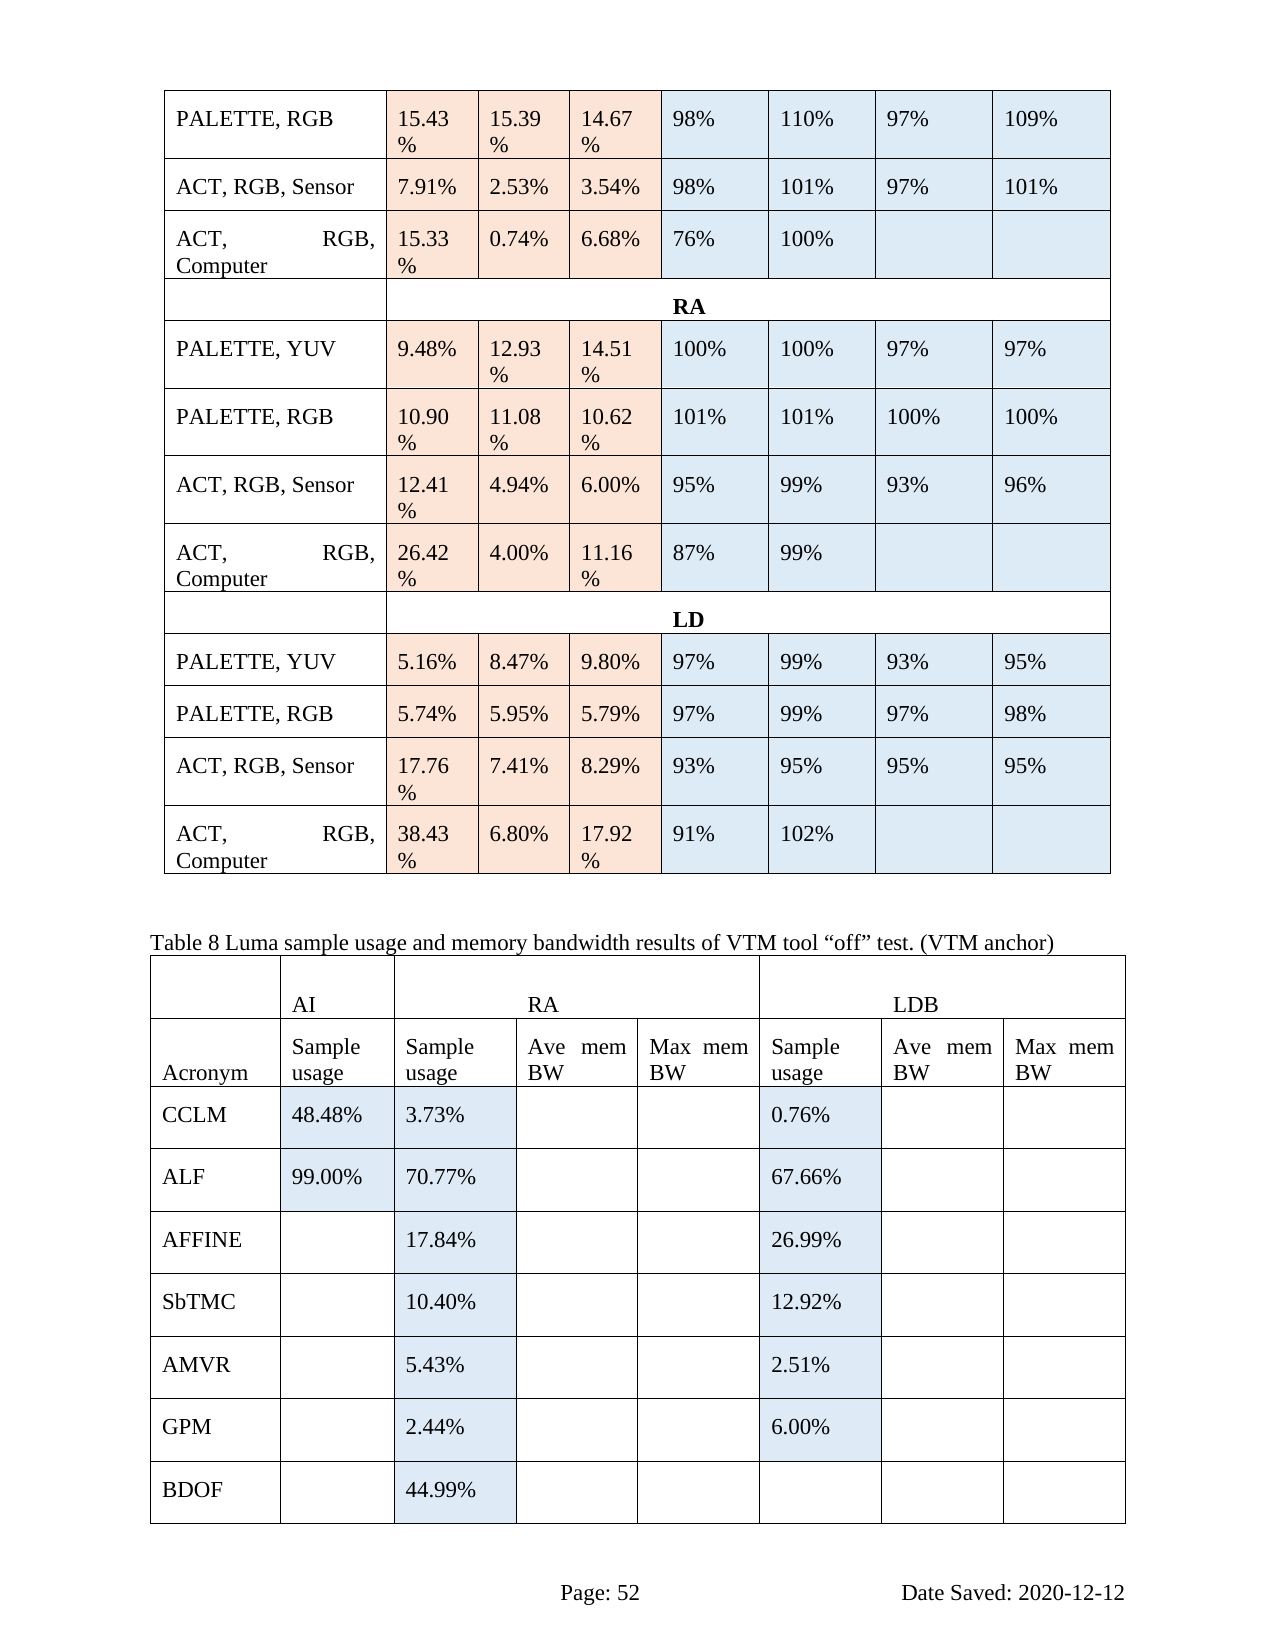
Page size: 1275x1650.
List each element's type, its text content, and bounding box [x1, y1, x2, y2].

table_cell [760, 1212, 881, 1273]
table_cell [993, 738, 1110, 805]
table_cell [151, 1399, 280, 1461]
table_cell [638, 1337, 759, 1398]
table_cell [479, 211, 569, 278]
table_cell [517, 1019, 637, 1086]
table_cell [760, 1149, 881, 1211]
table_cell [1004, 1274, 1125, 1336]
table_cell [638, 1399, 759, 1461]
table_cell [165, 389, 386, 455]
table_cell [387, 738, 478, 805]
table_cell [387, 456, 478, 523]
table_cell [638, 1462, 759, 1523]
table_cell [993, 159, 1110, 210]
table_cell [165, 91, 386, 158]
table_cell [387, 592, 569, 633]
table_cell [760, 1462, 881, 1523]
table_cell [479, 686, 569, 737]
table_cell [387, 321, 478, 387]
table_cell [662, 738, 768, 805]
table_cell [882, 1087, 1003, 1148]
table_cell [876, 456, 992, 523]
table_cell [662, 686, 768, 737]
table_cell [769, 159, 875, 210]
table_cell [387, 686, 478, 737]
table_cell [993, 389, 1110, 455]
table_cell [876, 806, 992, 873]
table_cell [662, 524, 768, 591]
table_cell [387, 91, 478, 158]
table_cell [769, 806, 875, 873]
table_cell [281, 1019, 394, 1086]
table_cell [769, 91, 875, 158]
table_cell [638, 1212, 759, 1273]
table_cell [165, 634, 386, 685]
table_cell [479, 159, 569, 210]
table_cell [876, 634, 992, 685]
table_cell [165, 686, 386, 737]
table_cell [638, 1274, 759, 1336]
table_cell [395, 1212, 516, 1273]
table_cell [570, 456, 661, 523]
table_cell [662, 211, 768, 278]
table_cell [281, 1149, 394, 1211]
text Table 8 Luma sample usage and memory bandwidth results of VTM tool “off” test. (VTM anchor) [150, 929, 1125, 955]
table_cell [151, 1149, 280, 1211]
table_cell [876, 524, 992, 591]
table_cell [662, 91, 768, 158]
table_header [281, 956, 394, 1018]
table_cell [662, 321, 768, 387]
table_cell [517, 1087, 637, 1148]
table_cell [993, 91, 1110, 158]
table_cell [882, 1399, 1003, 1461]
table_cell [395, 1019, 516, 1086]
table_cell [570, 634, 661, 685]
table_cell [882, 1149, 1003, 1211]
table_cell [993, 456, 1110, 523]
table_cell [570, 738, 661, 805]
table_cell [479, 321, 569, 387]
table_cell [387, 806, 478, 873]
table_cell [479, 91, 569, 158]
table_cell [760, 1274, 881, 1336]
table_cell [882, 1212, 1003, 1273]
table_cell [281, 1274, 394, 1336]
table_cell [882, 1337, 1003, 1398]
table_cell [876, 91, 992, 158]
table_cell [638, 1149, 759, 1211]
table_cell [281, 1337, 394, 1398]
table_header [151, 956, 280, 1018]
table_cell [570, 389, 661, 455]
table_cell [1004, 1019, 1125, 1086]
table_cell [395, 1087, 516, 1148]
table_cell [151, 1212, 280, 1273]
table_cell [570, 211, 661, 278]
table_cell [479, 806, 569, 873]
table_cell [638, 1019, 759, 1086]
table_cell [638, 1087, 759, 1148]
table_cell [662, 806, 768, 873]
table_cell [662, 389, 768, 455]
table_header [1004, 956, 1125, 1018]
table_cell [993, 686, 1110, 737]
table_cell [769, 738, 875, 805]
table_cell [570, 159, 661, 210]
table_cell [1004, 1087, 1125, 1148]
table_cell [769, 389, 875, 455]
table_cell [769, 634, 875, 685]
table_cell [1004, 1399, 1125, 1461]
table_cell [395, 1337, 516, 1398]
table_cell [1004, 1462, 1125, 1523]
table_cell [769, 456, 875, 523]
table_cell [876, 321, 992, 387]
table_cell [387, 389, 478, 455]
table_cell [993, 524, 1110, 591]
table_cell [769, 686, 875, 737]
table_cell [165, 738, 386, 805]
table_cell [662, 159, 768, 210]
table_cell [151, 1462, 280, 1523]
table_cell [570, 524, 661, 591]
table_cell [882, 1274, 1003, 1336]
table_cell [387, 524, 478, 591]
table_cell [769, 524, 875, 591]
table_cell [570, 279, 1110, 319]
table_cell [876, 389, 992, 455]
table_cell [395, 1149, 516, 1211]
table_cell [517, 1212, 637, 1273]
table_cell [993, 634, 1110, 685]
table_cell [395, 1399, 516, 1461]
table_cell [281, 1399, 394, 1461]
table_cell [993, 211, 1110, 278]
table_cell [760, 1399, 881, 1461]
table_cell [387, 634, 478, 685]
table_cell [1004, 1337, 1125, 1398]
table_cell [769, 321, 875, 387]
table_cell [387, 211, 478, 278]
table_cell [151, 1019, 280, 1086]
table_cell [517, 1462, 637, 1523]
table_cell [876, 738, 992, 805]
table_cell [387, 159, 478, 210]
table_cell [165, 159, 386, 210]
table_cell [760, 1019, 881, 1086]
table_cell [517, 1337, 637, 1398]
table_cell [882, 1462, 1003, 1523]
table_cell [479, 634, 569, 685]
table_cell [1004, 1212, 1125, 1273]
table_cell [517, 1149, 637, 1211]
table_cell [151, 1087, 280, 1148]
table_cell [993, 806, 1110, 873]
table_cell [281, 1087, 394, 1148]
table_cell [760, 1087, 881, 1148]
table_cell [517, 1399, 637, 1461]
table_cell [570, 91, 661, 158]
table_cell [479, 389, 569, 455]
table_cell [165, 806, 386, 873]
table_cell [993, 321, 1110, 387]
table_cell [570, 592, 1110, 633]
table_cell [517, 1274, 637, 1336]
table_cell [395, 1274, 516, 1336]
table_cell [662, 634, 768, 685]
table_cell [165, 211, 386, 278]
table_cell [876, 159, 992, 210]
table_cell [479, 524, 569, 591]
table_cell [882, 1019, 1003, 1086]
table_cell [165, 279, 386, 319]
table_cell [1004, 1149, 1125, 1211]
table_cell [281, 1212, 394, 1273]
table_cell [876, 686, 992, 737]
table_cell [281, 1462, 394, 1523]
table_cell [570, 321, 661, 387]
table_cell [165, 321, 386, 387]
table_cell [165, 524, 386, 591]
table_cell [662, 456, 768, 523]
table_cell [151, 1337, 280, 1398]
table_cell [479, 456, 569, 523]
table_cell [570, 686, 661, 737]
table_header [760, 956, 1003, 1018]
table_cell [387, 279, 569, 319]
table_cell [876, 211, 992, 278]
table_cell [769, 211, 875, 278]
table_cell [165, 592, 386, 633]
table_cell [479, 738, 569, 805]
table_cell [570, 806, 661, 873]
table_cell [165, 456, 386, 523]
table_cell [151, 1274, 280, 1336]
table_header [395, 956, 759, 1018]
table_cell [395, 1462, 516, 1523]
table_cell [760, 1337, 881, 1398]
